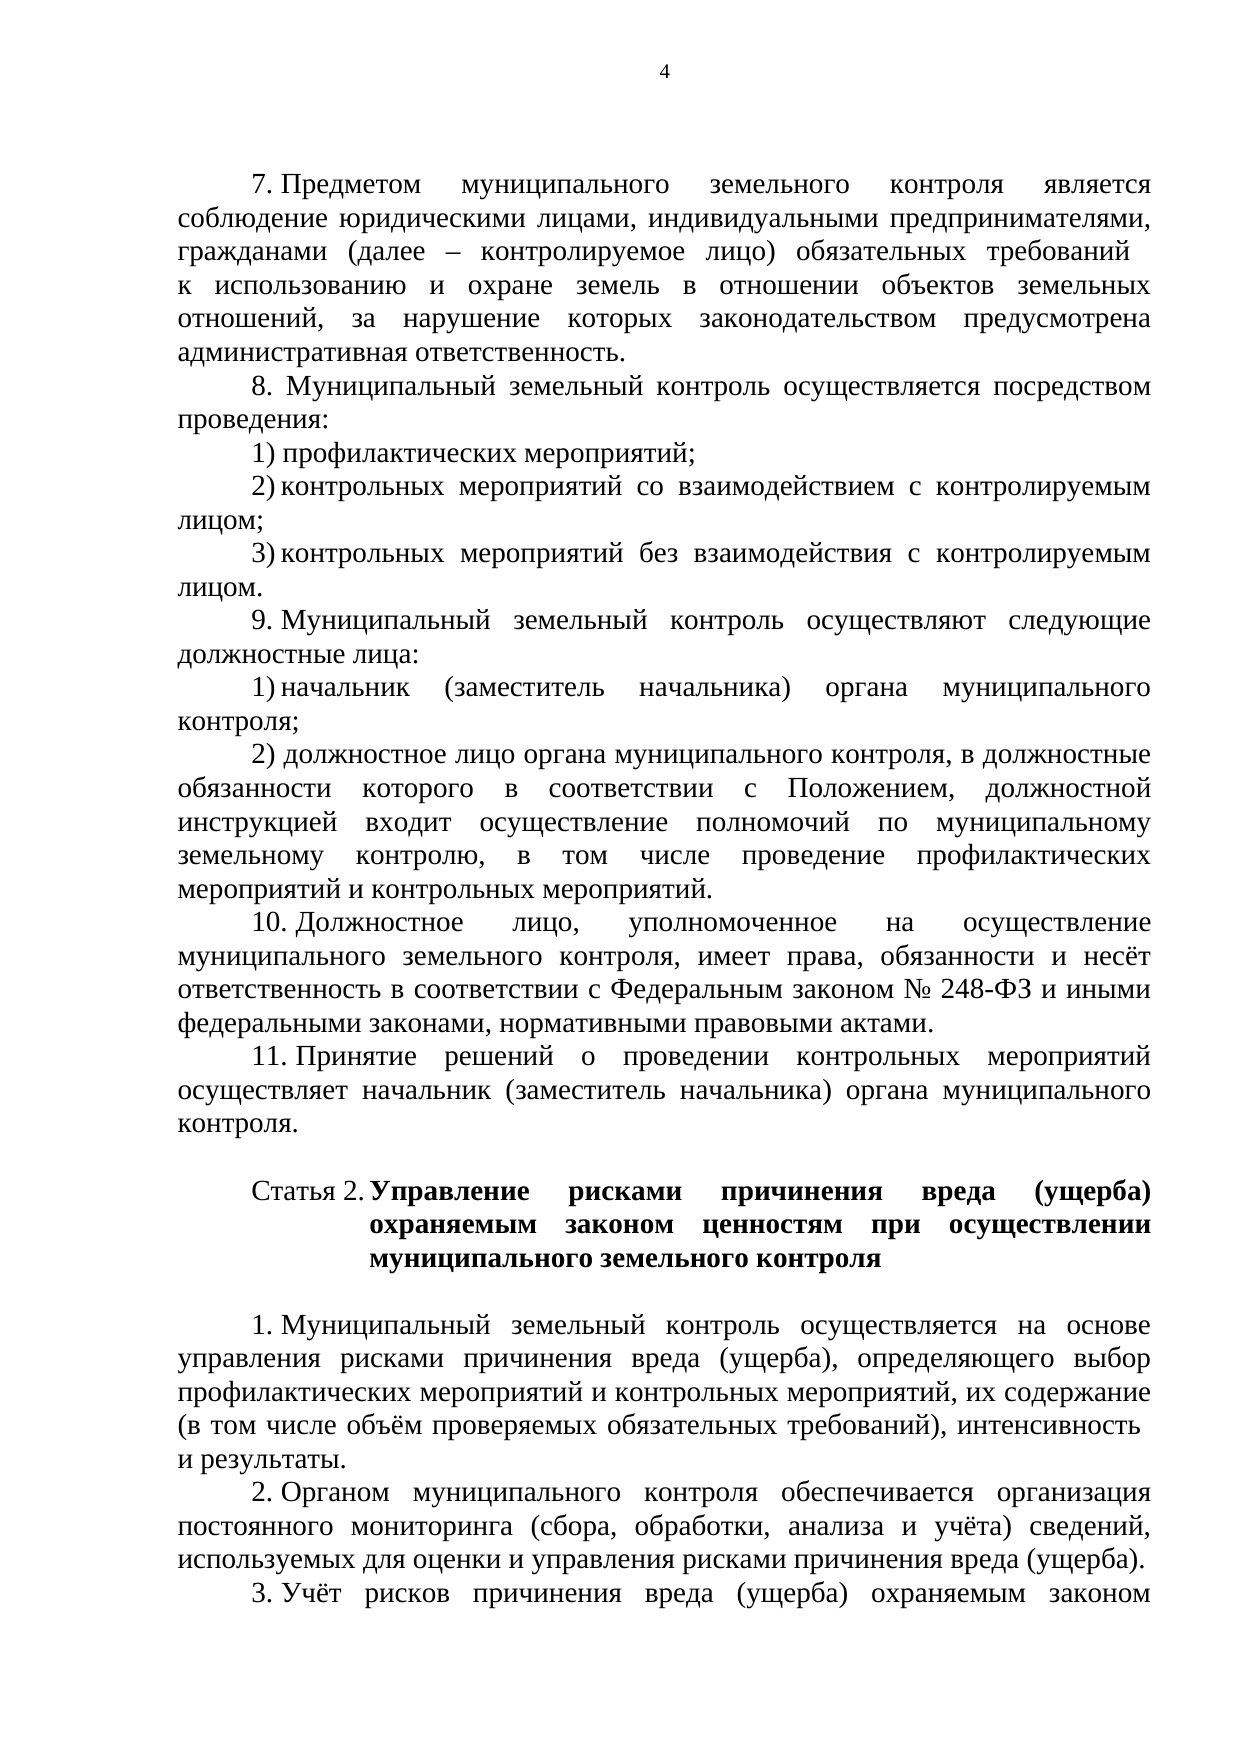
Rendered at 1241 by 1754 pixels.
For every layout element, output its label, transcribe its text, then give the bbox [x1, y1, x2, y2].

text 1. Муниципальный земельный контроль осуществляется на основе управления рисками причинения вреда (ущерба), определяющего выбор профилактических мероприятий и контрольных мероприятий, их содержание (в том числе объём проверяемых обязательных требований), интенсивность и результаты. [177, 1307, 1152, 1474]
text 8. Муниципальный земельный контроль осуществляется посредством проведения: [177, 368, 1152, 435]
text 2) должностное лицо органа муниципального контроля, в должностные обязанности которого в соответствии с Положением, должностной инструкцией входит осуществление полномочий по муниципальному земельному контролю, в том числе проведение профилактических мероприятий и контрольных мероприятий. [177, 737, 1152, 904]
text 9. Муниципальный земельный контроль осуществляют следующие должностные лица: [177, 602, 1152, 669]
text 10. Должностное лицо, уполномоченное на осуществление муниципального земельного контроля, имеет права, обязанности и несёт ответственность в соответствии с Федеральным законом № 248-ФЗ и иными федеральными законами, нормативными правовыми актами. [177, 904, 1152, 1038]
text 2) контрольных мероприятий со взаимодействием с контролируемым лицом; [177, 468, 1152, 535]
text Статья 2. Управление рисками причинения вреда (ущерба) охраняемым законом ценностям при осуществлении муниципального земельного контроля [251, 1173, 1152, 1273]
text 3) контрольных мероприятий без взаимодействия с контролируемым лицом. [177, 535, 1152, 602]
text 1) начальник (заместитель начальника) органа муниципального контроля; [177, 669, 1152, 737]
text 7. Предметом муниципального земельного контроля является соблюдение юридическими лицами, индивидуальными предпринимателями, гражданами (далее – контролируемое лицо) обязательных требований к использованию и охране земель в отношении объектов земельных отношений, за нарушение которых законодательством предусмотрена административная ответственность. [177, 166, 1152, 368]
text 2. Органом муниципального контроля обеспечивается организация постоянного мониторинга (сбора, обработки, анализа и учёта) сведений, используемых для оценки и управления рисками причинения вреда (ущерба). [177, 1474, 1152, 1575]
text 1) профилактических мероприятий; [177, 435, 1152, 468]
text 11. Принятие решений о проведении контрольных мероприятий осуществляет начальник (заместитель начальника) органа муниципального контроля. [177, 1038, 1152, 1139]
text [177, 1575, 1152, 1609]
